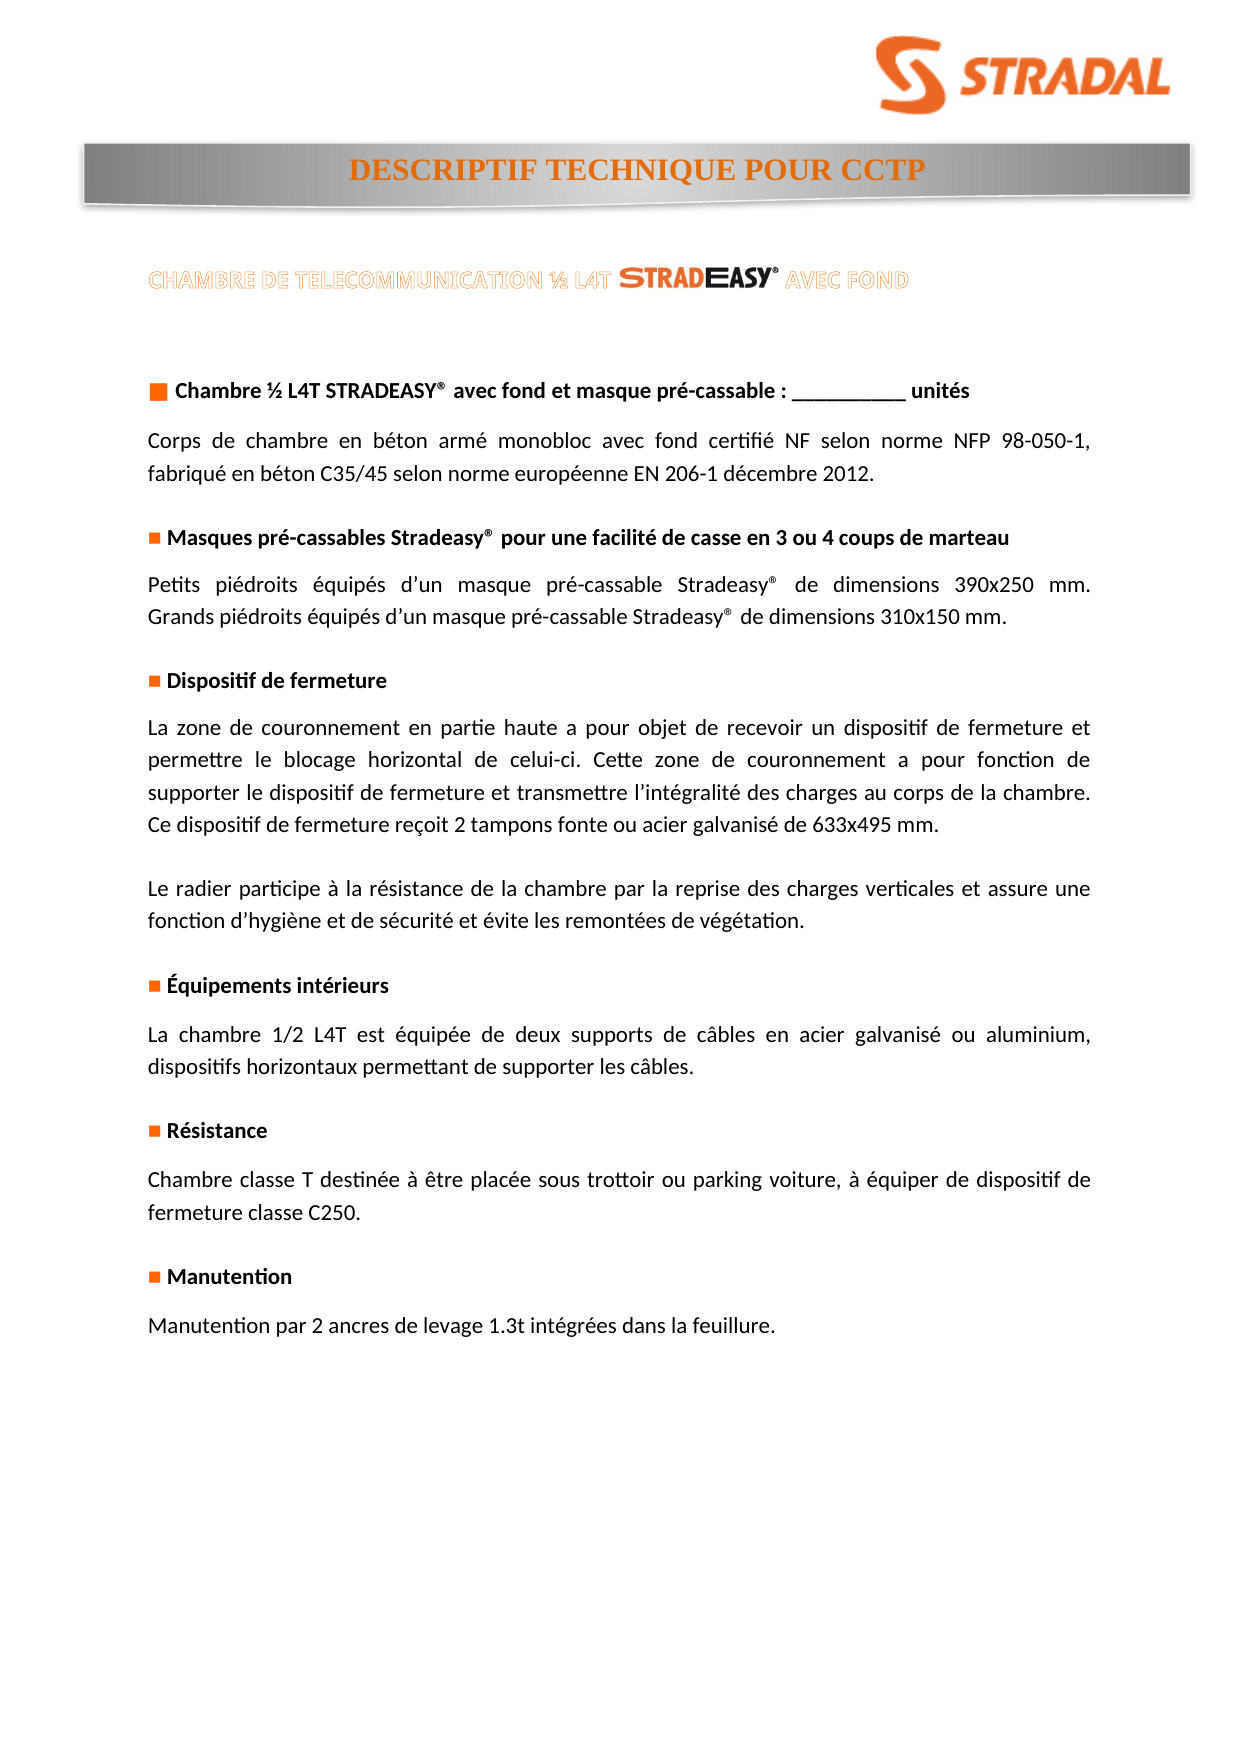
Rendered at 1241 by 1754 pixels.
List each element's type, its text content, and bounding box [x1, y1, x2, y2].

text ■ Manutention [148, 1262, 1093, 1290]
text ■ Masques pré-cassables Stradeasy® pour une facilité de casse en 3 ou 4 coups de marteau [148, 523, 1093, 551]
picture [876, 35, 1172, 115]
text La chambre 1/2 L4T est équipée de deux supports de câbles en acier galvanisé ou aluminium, dispositifs horizontaux permettant de supporter les câbles. [148, 1003, 1093, 1080]
picture [617, 259, 780, 293]
text ■ Dispositif de fermeture [148, 667, 1093, 694]
text Le radier participe à la résistance de la chambre par la reprise des charges verticales et assure une fonction d’hygiène et de sécurité et évite les remontées de végétation. [148, 874, 1093, 934]
text Petits piédroits équipés d’un masque pré-cassable Stradeasy® de dimensions 390x250 mm. Grands piédroits équipés d’un masque pré-cassable Stradeasy® de dimensions 310x150 mm. [148, 570, 1093, 630]
text Chambre classe T destinée à être placée sous trottoir ou parking voiture, à équiper de dispositif de fermeture classe C250. [148, 1149, 1093, 1226]
text Manutention par 2 ancres de levage 1.3t intégrées dans la feuillure. [148, 1294, 1093, 1339]
text ■ Résistance [148, 1116, 1093, 1144]
text Corps de chambre en béton armé monobloc avec fond certifié NF selon norme NFP 98-050-1, fabriqué en béton C35/45 selon norme européenne EN 206-1 décembre 2012. [148, 410, 1093, 487]
text ■ Équipements intérieurs [148, 971, 1093, 999]
text ■ Chambre ½ L4T STRADEASY® avec fond et masque pré-cassable : __________ unités [148, 374, 1093, 405]
text La zone de couronnement en partie haute a pour objet de recevoir un dispositif de fermeture et permettre le blocage horizontal de celui-ci. Cette zone de couronnement a pour fonction de supporter le dispositif de fermeture et transmettre l’intégralité des charges au corps de la chambre. Ce dispositif de fermeture reçoit 2 tampons fonte ou acier galvanisé de 633x495 mm. [148, 713, 1093, 838]
text CHAMBRE DE TELECOMMUNICATION ½ L4T AVEC FOND [148, 259, 1093, 299]
